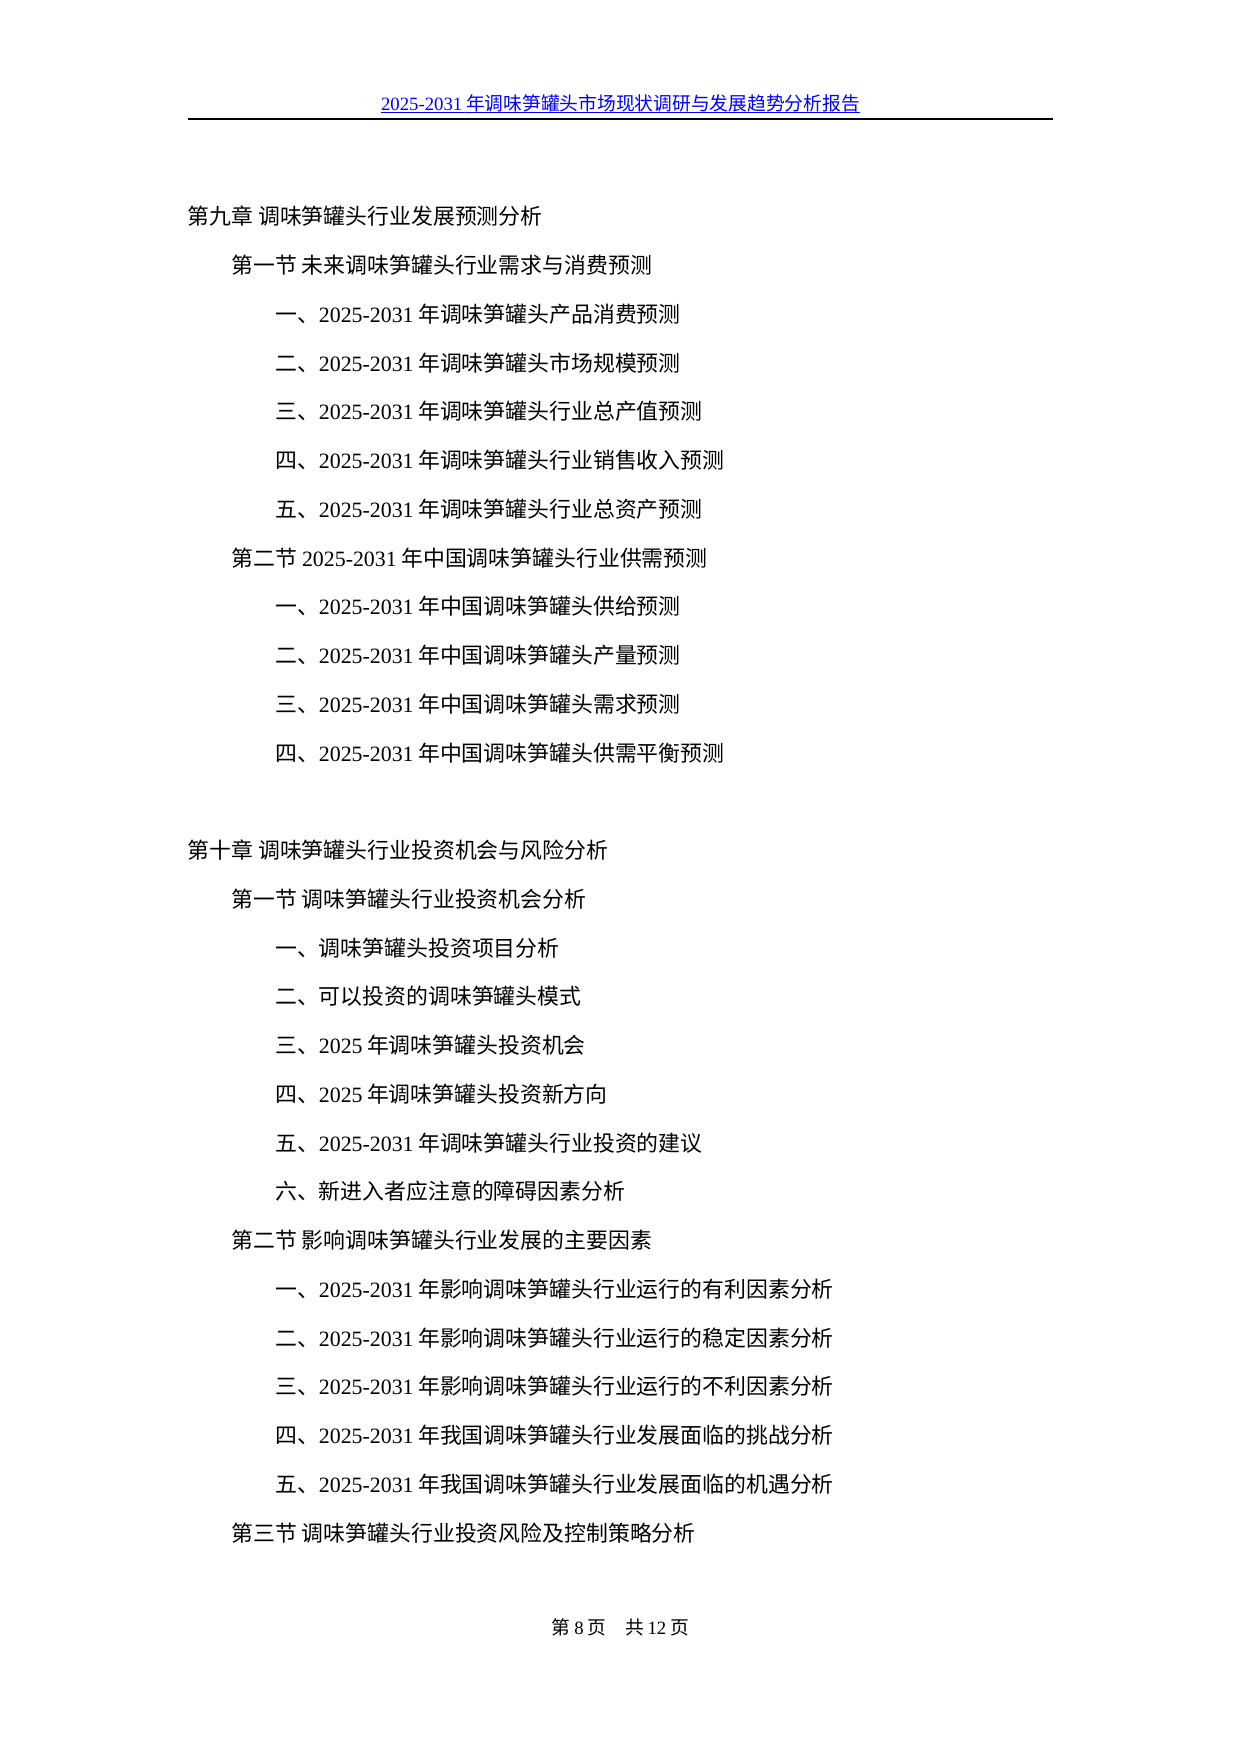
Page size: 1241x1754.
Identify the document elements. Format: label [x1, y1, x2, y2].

text [187, 150, 1053, 1548]
